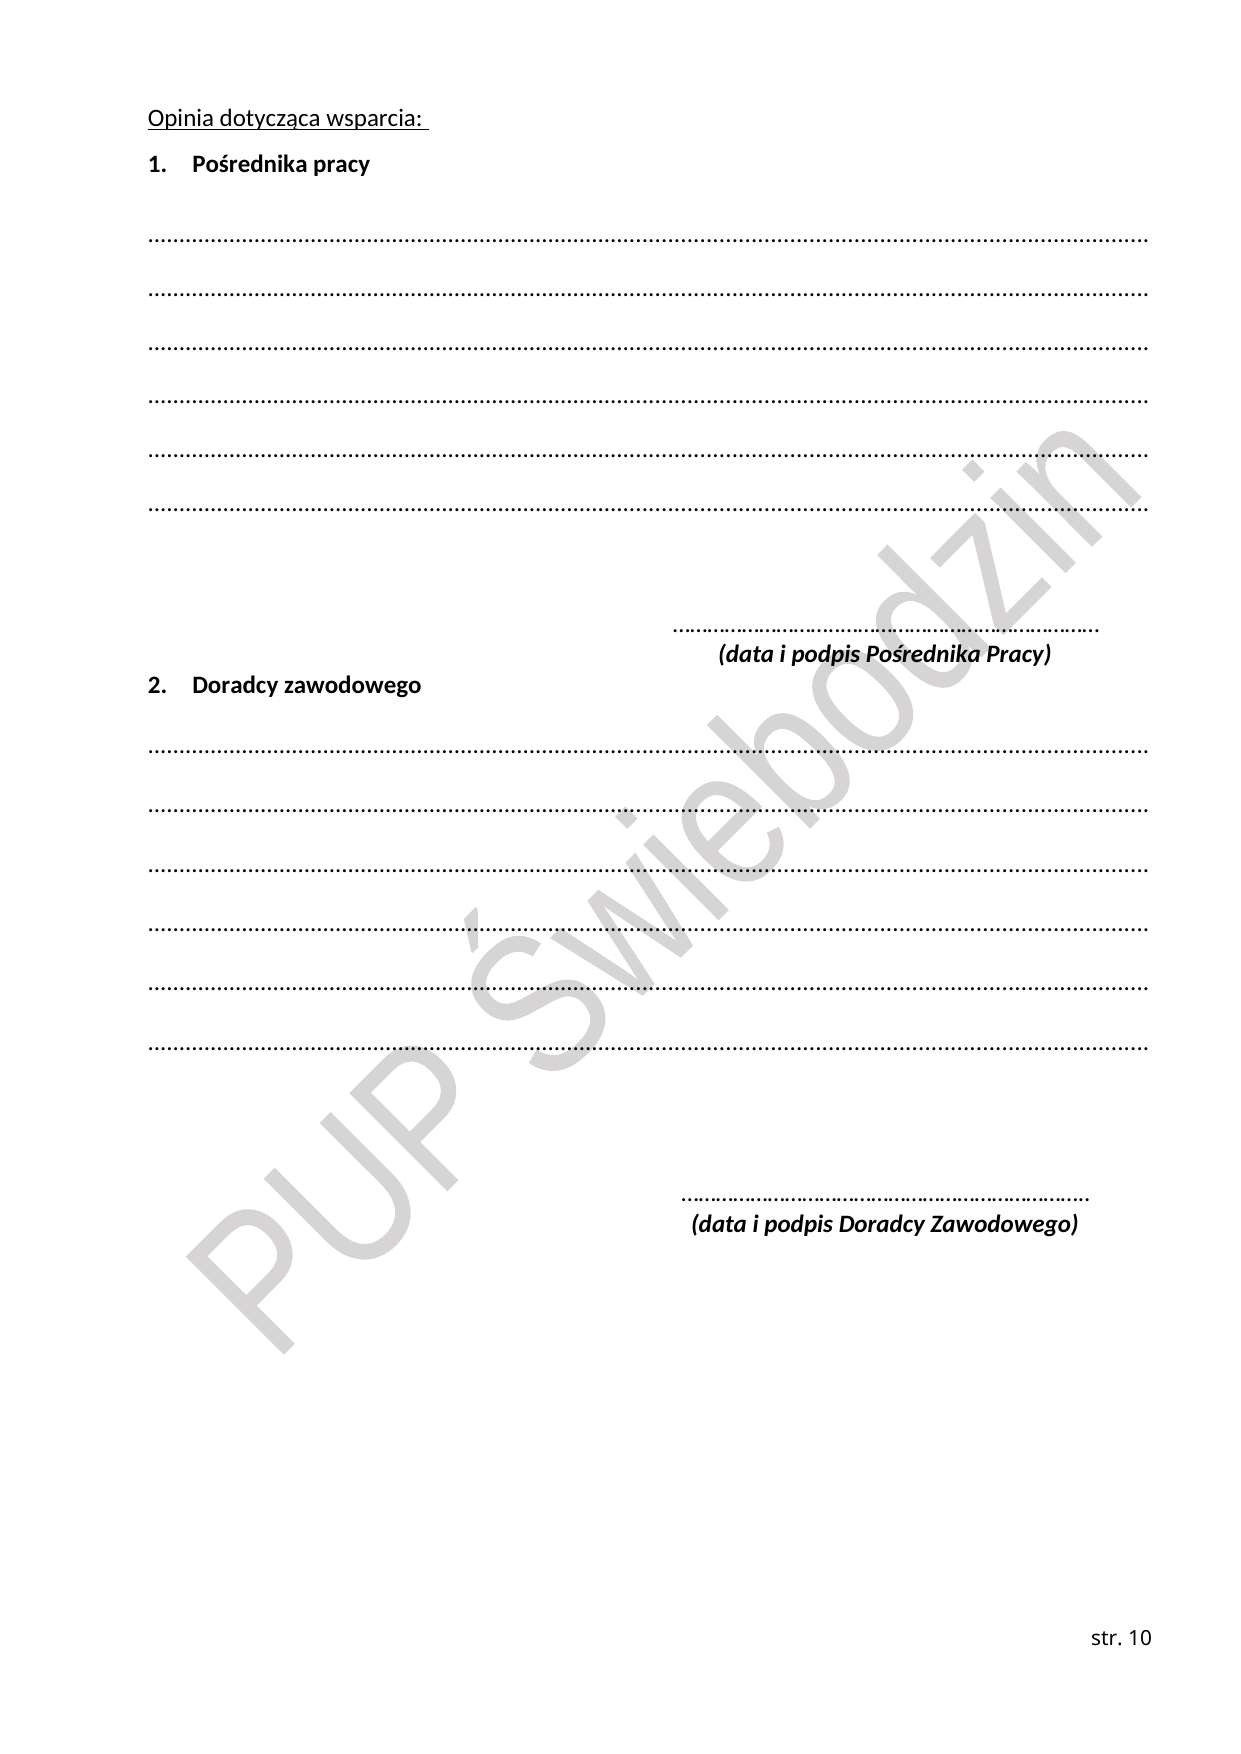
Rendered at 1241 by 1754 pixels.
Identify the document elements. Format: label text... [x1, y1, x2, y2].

text Opinia dotycząca wsparcia: [148, 103, 1152, 133]
text ………………………..……………………………………… [148, 608, 1152, 639]
list Pośrednika pracy [148, 148, 1152, 179]
text …………………………………………………………….. [148, 1177, 1152, 1208]
text (data i podpis Doradcy Zawodowego) [148, 1208, 1152, 1238]
list Doradcy zawodowego [148, 669, 1152, 700]
text (data i podpis Pośrednika Pracy) [148, 639, 1152, 669]
